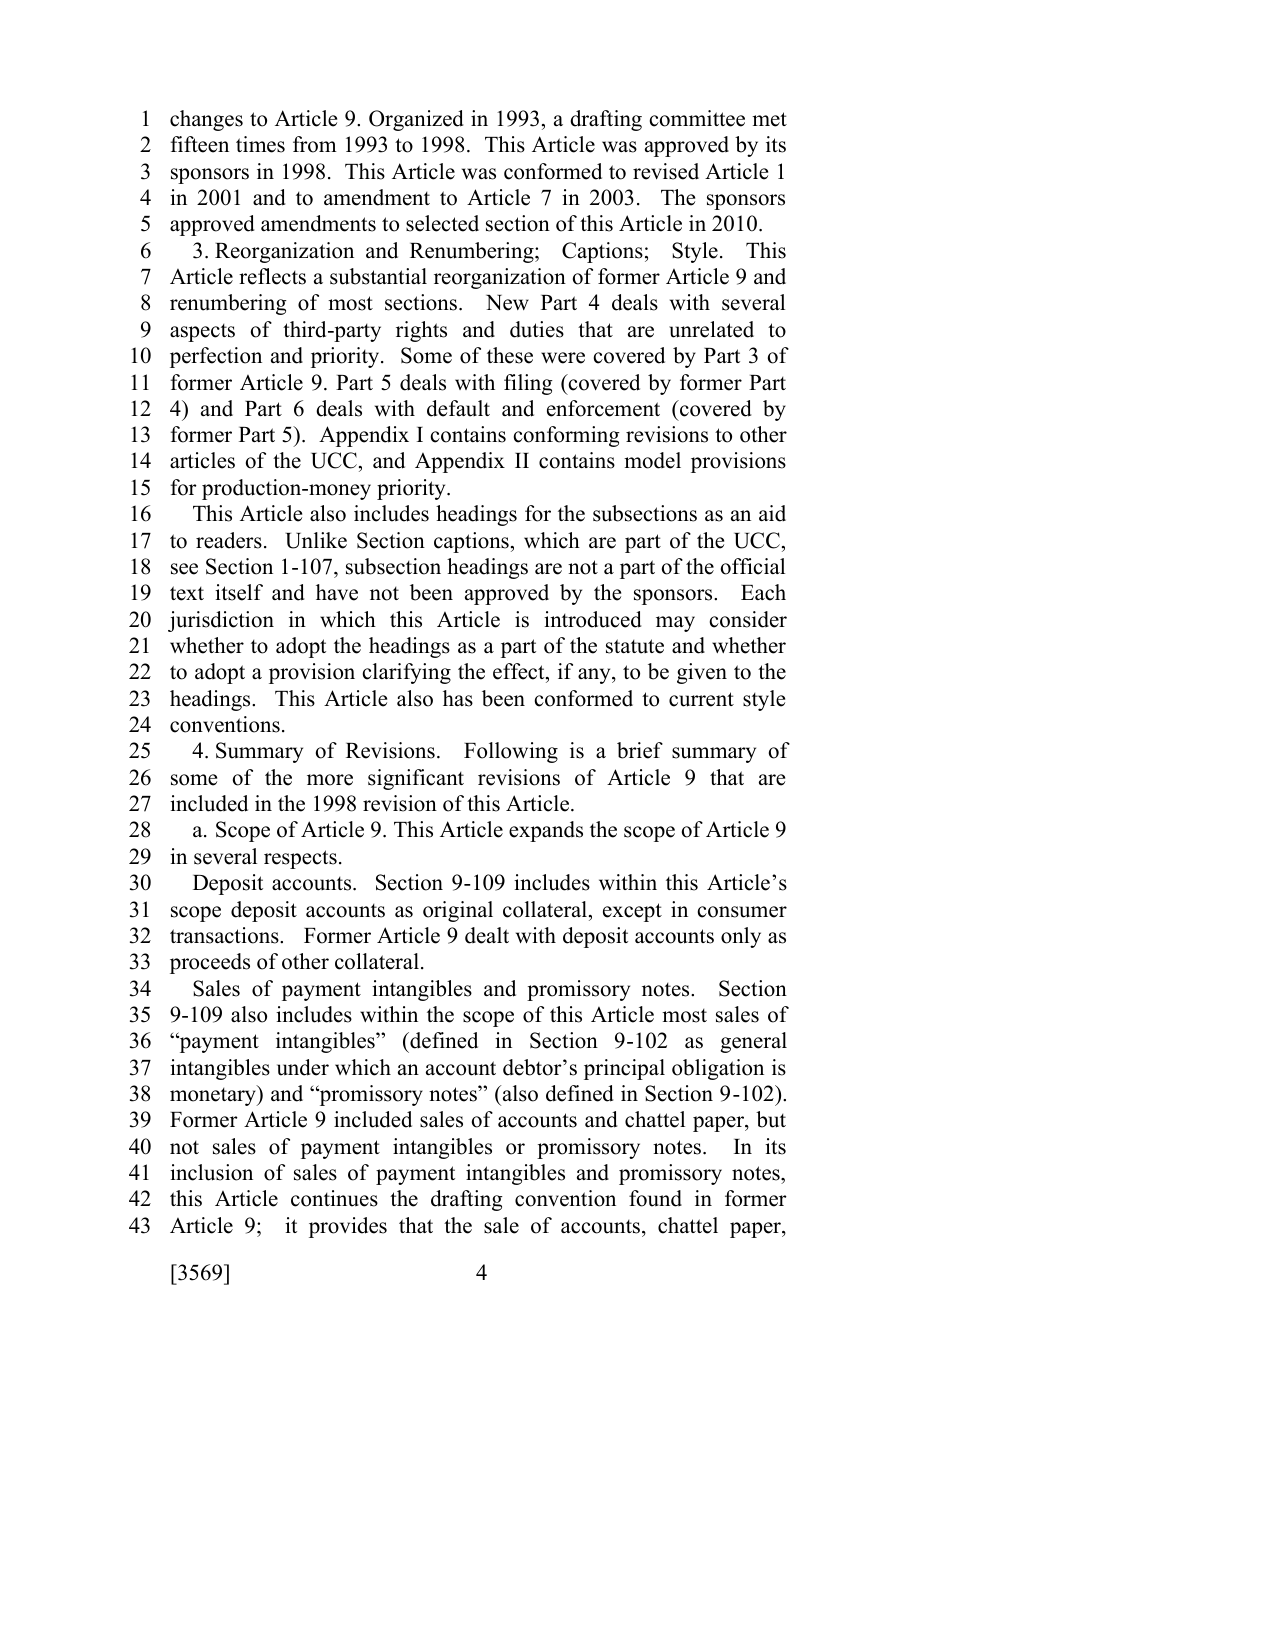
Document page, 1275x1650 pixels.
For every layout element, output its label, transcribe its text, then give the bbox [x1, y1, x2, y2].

text 3. Reorganization and Renumbering; Captions; Style. This Article reflects a substantial reorganization of former Article 9 and renumbering of most sections. New Part 4 deals with several aspects of third-party rights and duties that are unrelated to perfection and priority. Some of these were covered by Part 3 of former Article 9. Part 5 deals with filing (covered by former Part 4) and Part 6 deals with default and enforcement (covered by former Part 5). Appendix I contains conforming revisions to other articles of the UCC, and Appendix II contains model provisions for production-money priority. [169, 237, 787, 500]
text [169, 975, 787, 1238]
text 4. Summary of Revisions. Following is a brief summary of some of the more significant revisions of Article 9 that are included in the 1998 revision of this Article. [169, 737, 787, 817]
text Deposit accounts. Section 9-109 includes within this Article’s scope deposit accounts as original collateral, except in consumer transactions. Former Article 9 dealt with deposit accounts only as proceeds of other collateral. [169, 869, 787, 975]
text This Article also includes headings for the subsections as an aid to readers. Unlike Section captions, which are part of the UCC, see Section 1-107, subsection headings are not a part of the official text itself and have not been approved by the sponsors. Each jurisdiction in which this Article is introduced may consider whether to adopt the headings as a part of the statute and whether to adopt a provision clarifying the effect, if any, to be given to the headings. This Article also has been conformed to current style conventions. [169, 500, 787, 737]
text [169, 105, 787, 237]
text a. Scope of Article 9. This Article expands the scope of Article 9 in several respects. [169, 817, 787, 869]
